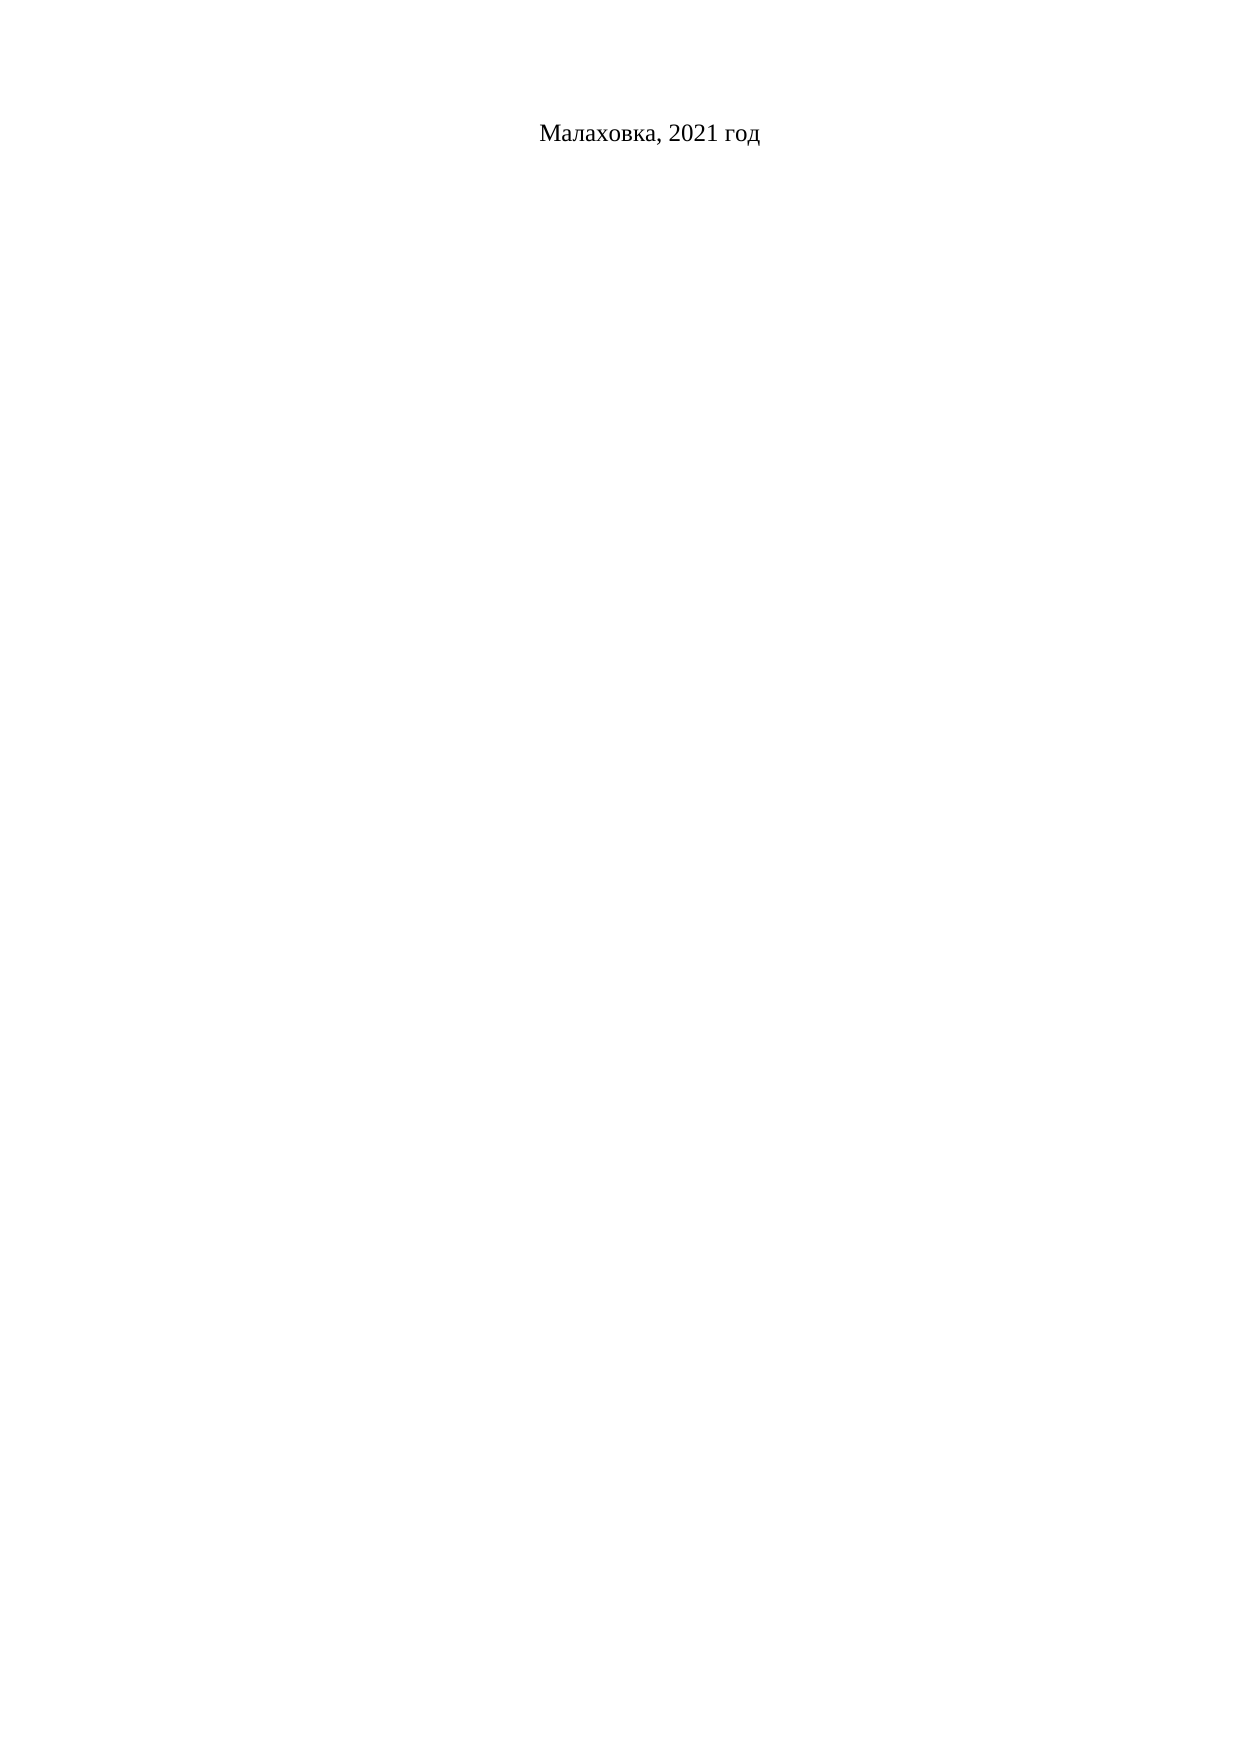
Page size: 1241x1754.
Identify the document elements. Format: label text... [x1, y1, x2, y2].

text Малаховка, 2021 год [177, 118, 1122, 147]
